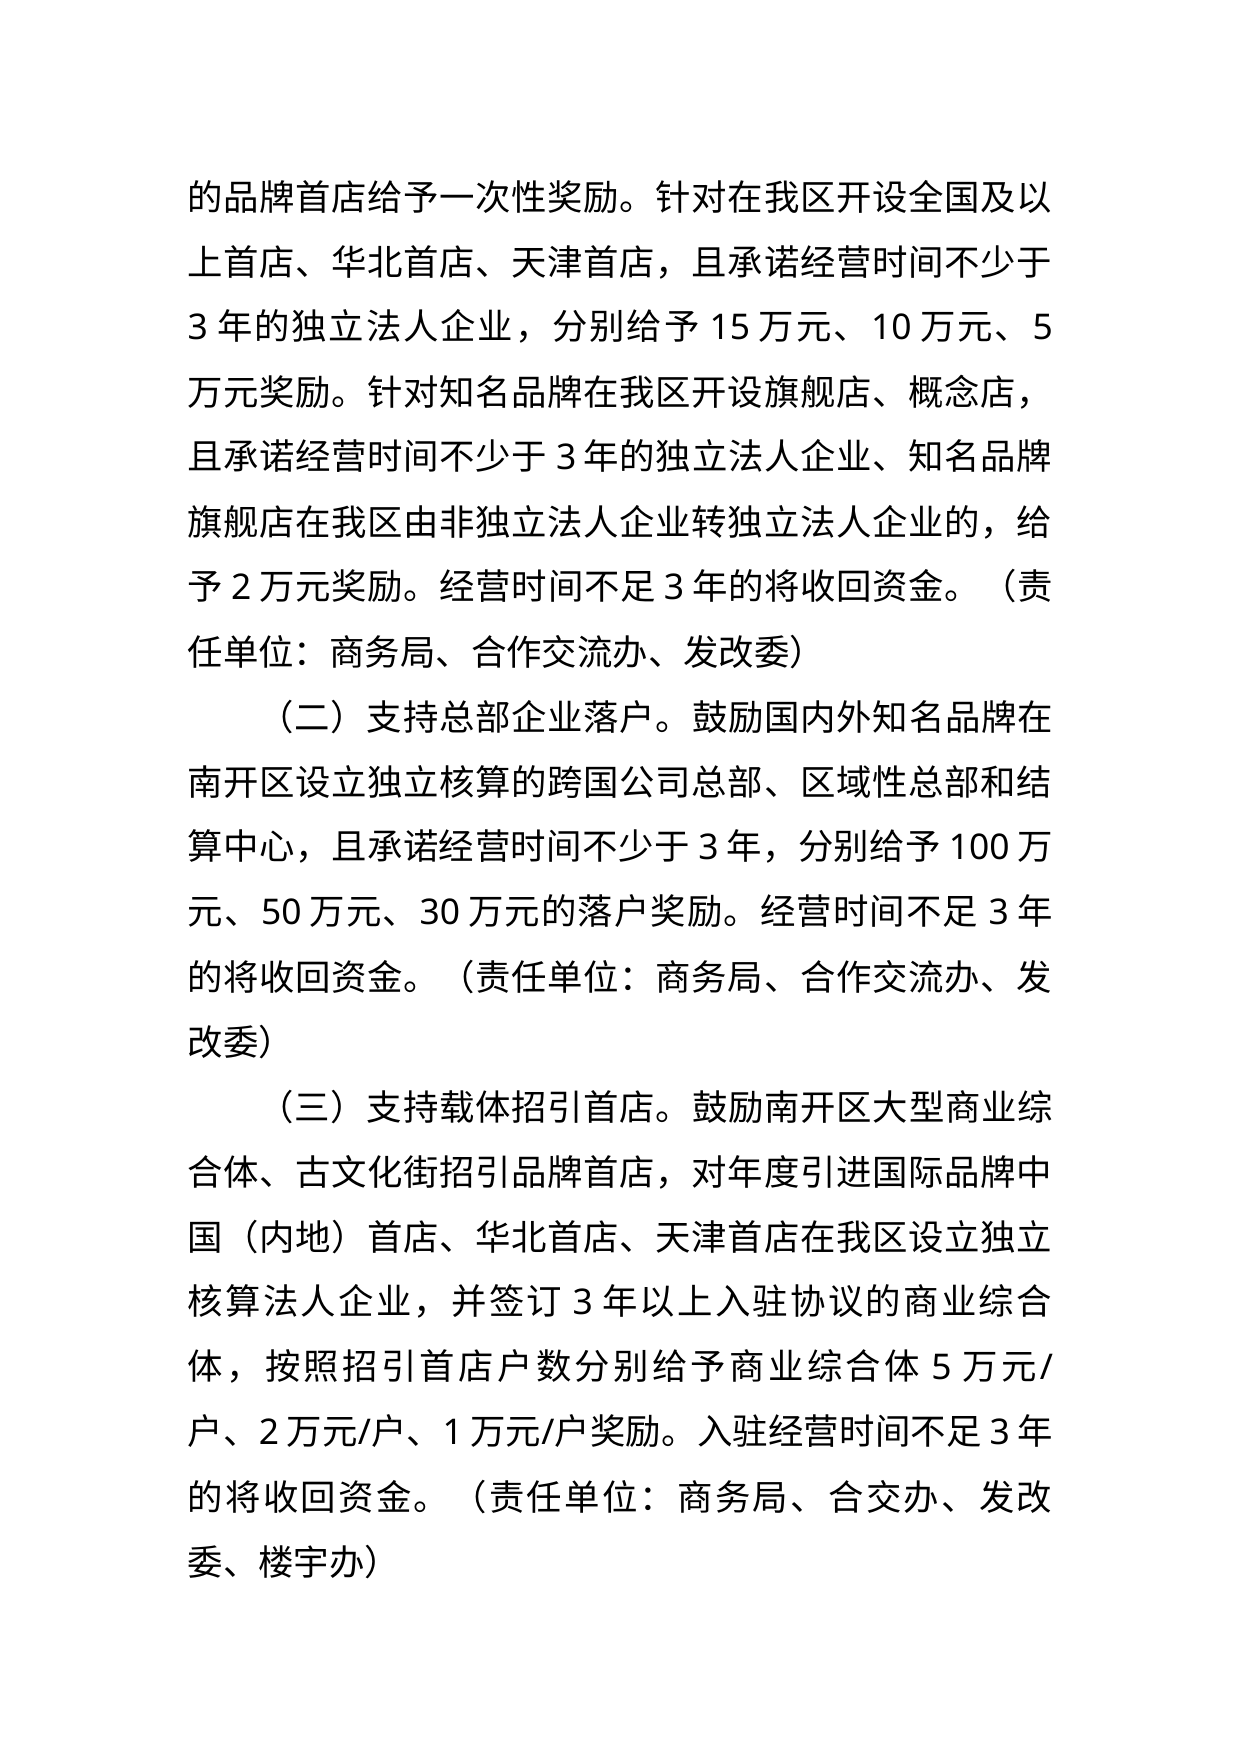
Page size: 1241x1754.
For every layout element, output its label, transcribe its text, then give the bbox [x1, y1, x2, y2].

text （二）支持总部企业落户。鼓励国内外知名品牌在南开区设立独立核算的跨国公司总部、区域性总部和结算中心，且承诺经营时间不少于3年，分别给予100万元、50万元、30万元的落户奖励。经营时间不足3年的将收回资金。（责任单位：商务局、合作交流办、发改委） [187, 682, 1053, 1072]
text （三）支持载体招引首店。鼓励南开区大型商业综合体、古文化街招引品牌首店，对年度引进国际品牌中国（内地）首店、华北首店、天津首店在我区设立独立核算法人企业，并签订3年以上入驻协议的商业综合体，按照招引首店户数分别给予商业综合体5万元/户、2万元/户、1万元/户奖励。入驻经营时间不足3年的将收回资金。（责任单位：商务局、合交办、发改委、楼宇办） [187, 1072, 1053, 1592]
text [187, 162, 1053, 682]
